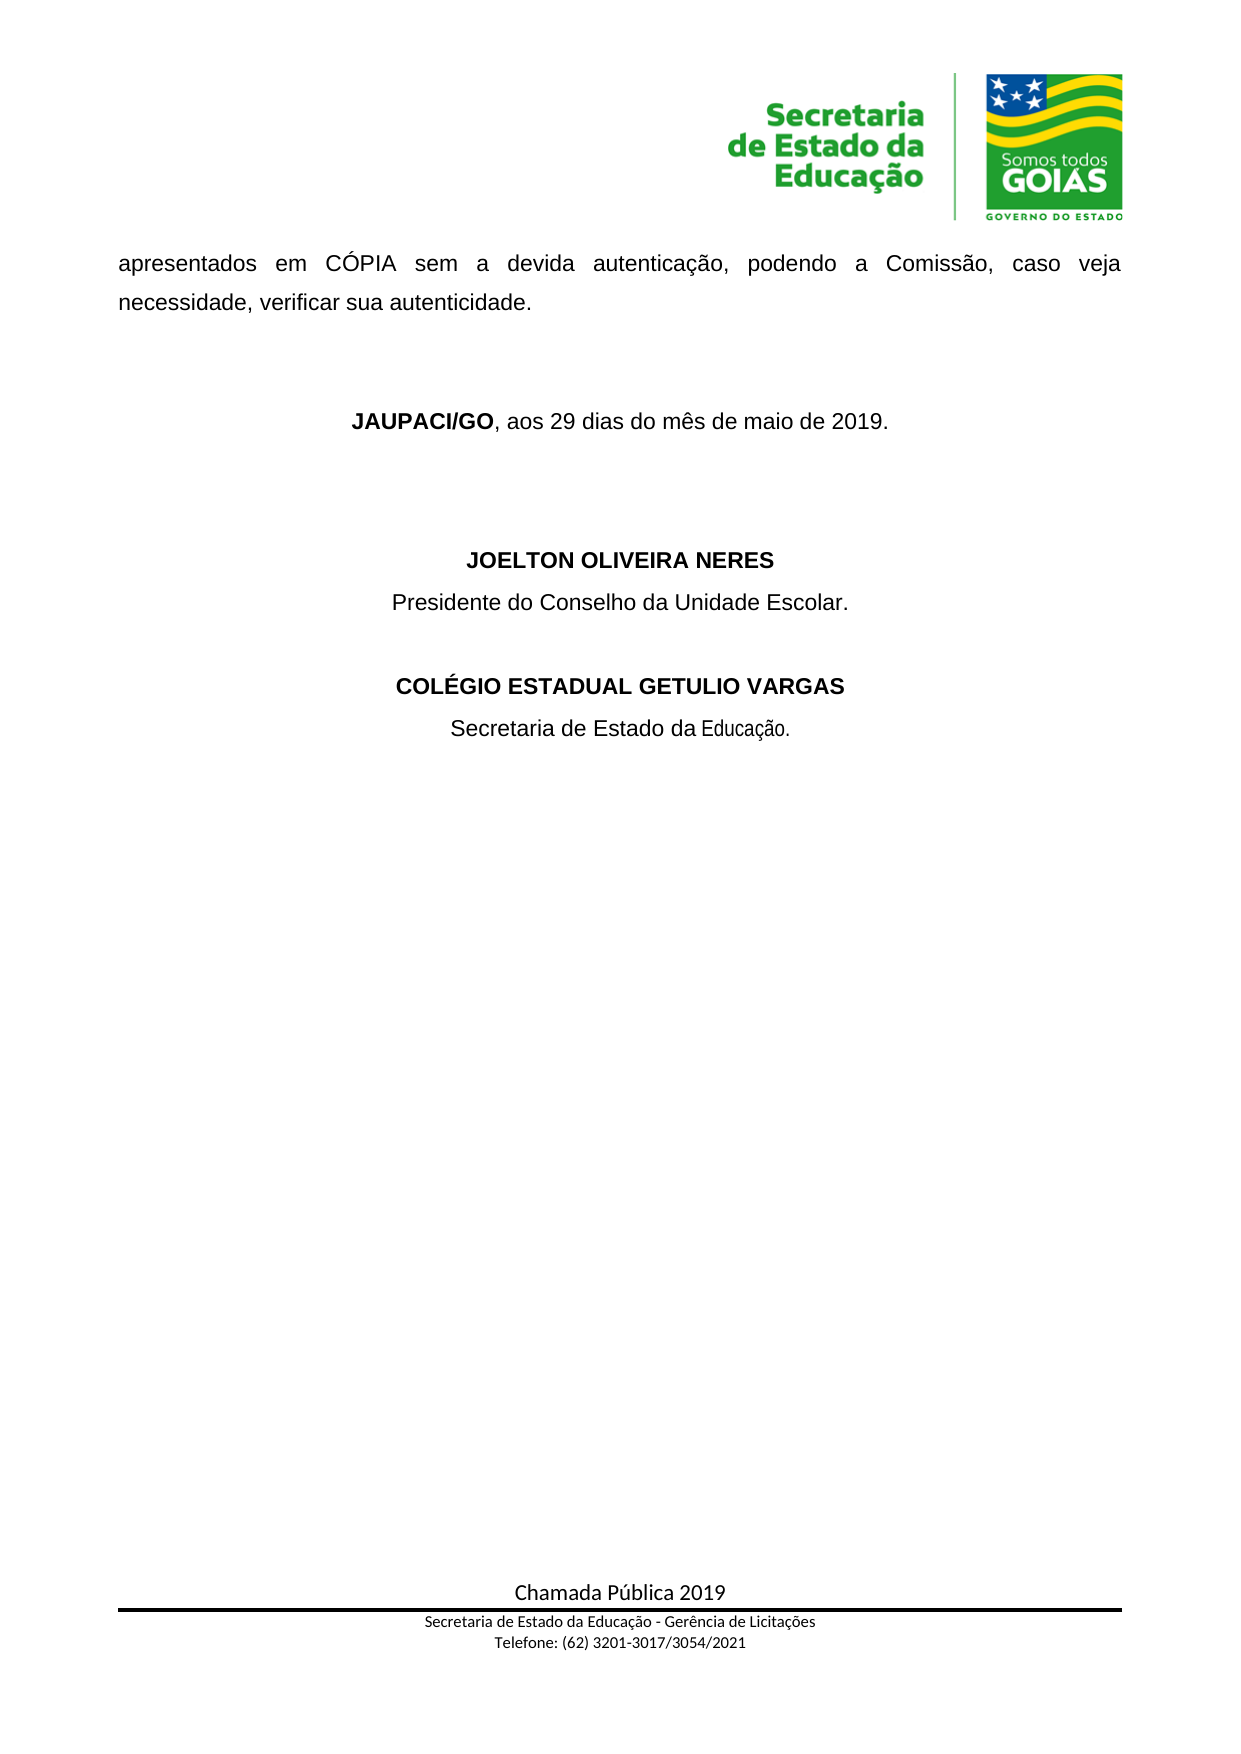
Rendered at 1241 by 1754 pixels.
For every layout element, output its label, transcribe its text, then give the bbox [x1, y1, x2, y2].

text Presidente do Conselho da Unidade Escolar. [118, 589, 1122, 615]
text COLÉGIO ESTADUAL GETULIO VARGAS [118, 673, 1122, 699]
text JOELTON OLIVEIRA NERES [118, 547, 1122, 573]
text JAUPACI/GO, aos 29 dias do mês de maio de 2019. [118, 408, 1122, 434]
picture [727, 73, 1123, 222]
text Secretaria de Estado da Educação. [118, 715, 1122, 741]
